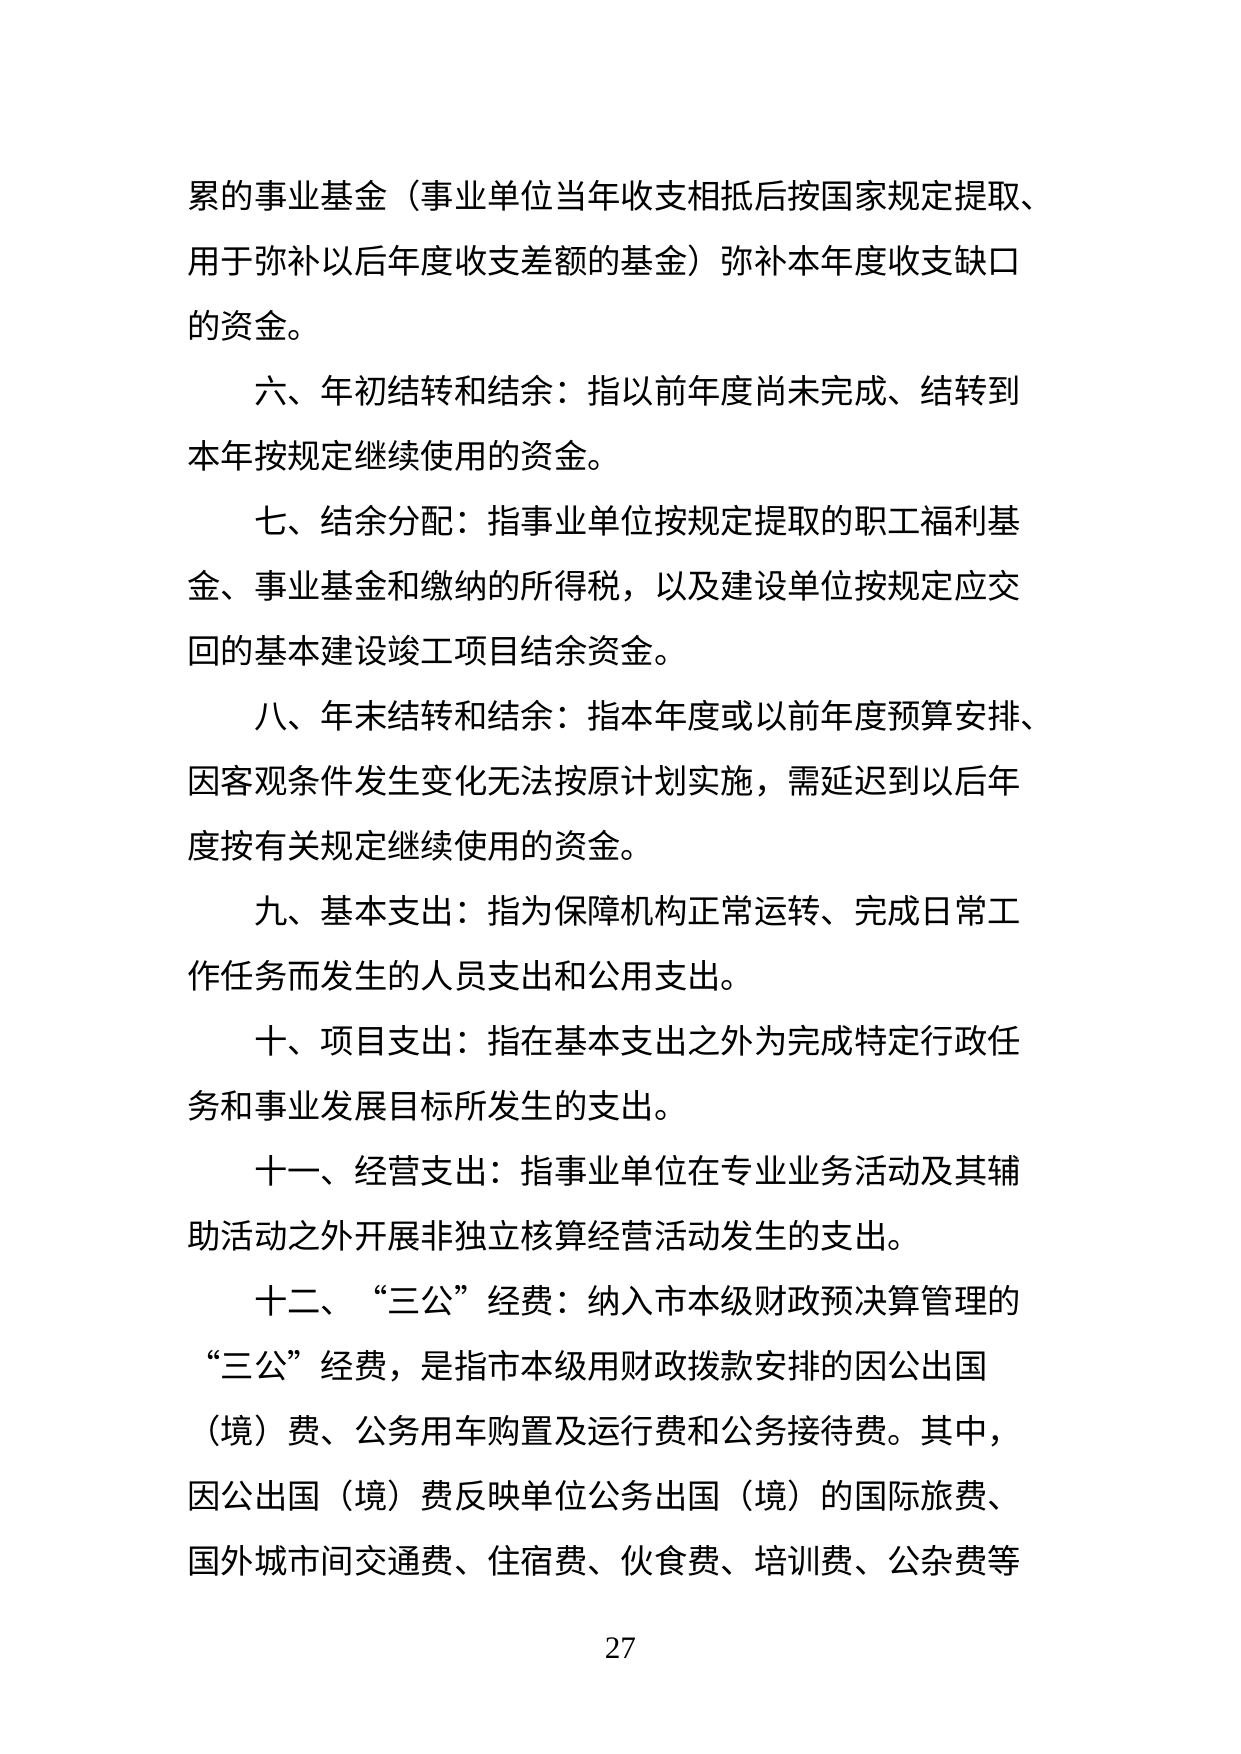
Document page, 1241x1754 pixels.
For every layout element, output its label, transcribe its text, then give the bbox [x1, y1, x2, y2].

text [187, 162, 1053, 357]
text 七、结余分配：指事业单位按规定提取的职工福利基金、事业基金和缴纳的所得税，以及建设单位按规定应交回的基本建设竣工项目结余资金。 [187, 487, 1053, 682]
text 八、年末结转和结余：指本年度或以前年度预算安排、因客观条件发生变化无法按原计划实施，需延迟到以后年度按有关规定继续使用的资金。 [187, 682, 1053, 877]
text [187, 1267, 1053, 1592]
text 九、基本支出：指为保障机构正常运转、完成日常工作任务而发生的人员支出和公用支出。 [187, 877, 1053, 1007]
text 十一、经营支出：指事业单位在专业业务活动及其辅助活动之外开展非独立核算经营活动发生的支出。 [187, 1137, 1053, 1267]
text 十、项目支出：指在基本支出之外为完成特定行政任务和事业发展目标所发生的支出。 [187, 1007, 1053, 1137]
text 六、年初结转和结余：指以前年度尚未完成、结转到本年按规定继续使用的资金。 [187, 357, 1053, 487]
